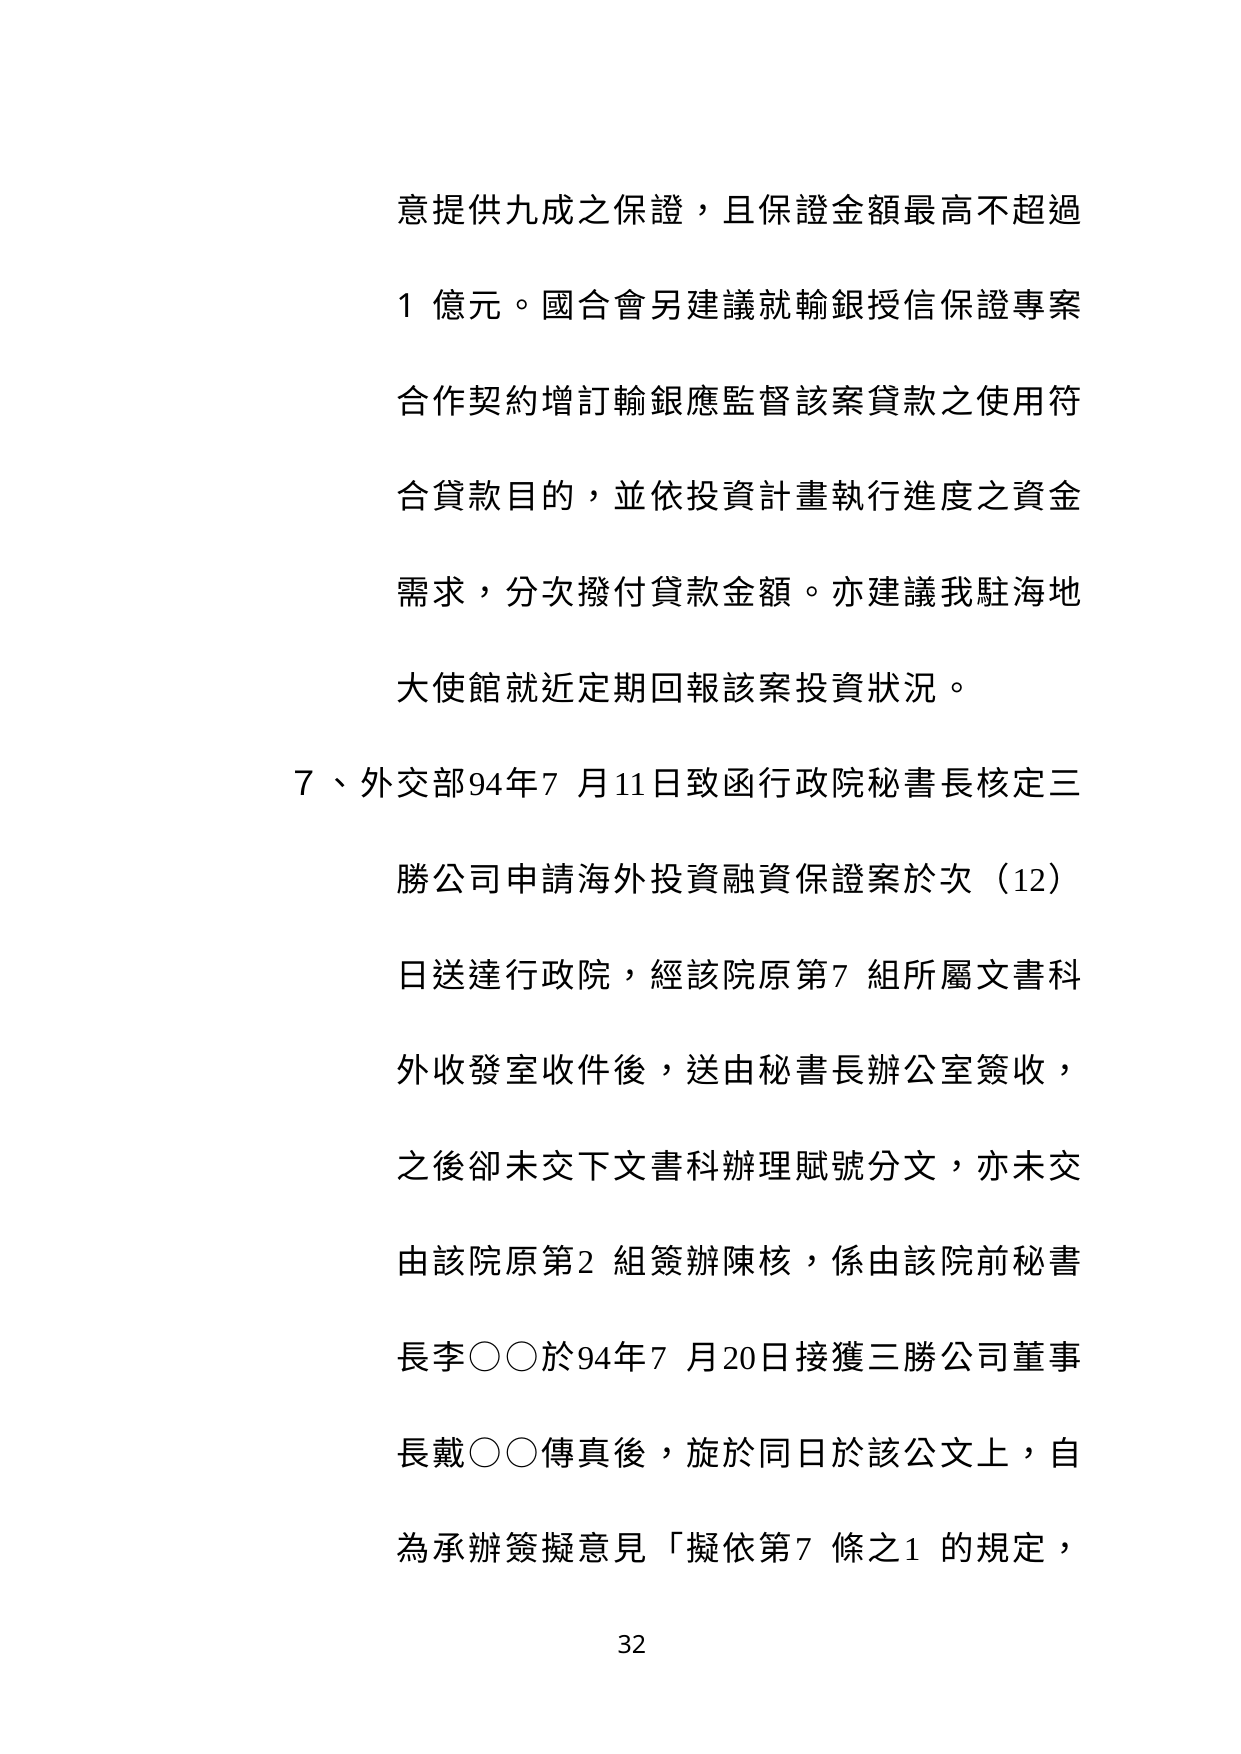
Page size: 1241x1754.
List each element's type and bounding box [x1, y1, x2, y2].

subtitle [287, 160, 1085, 733]
subtitle [287, 733, 1085, 1594]
